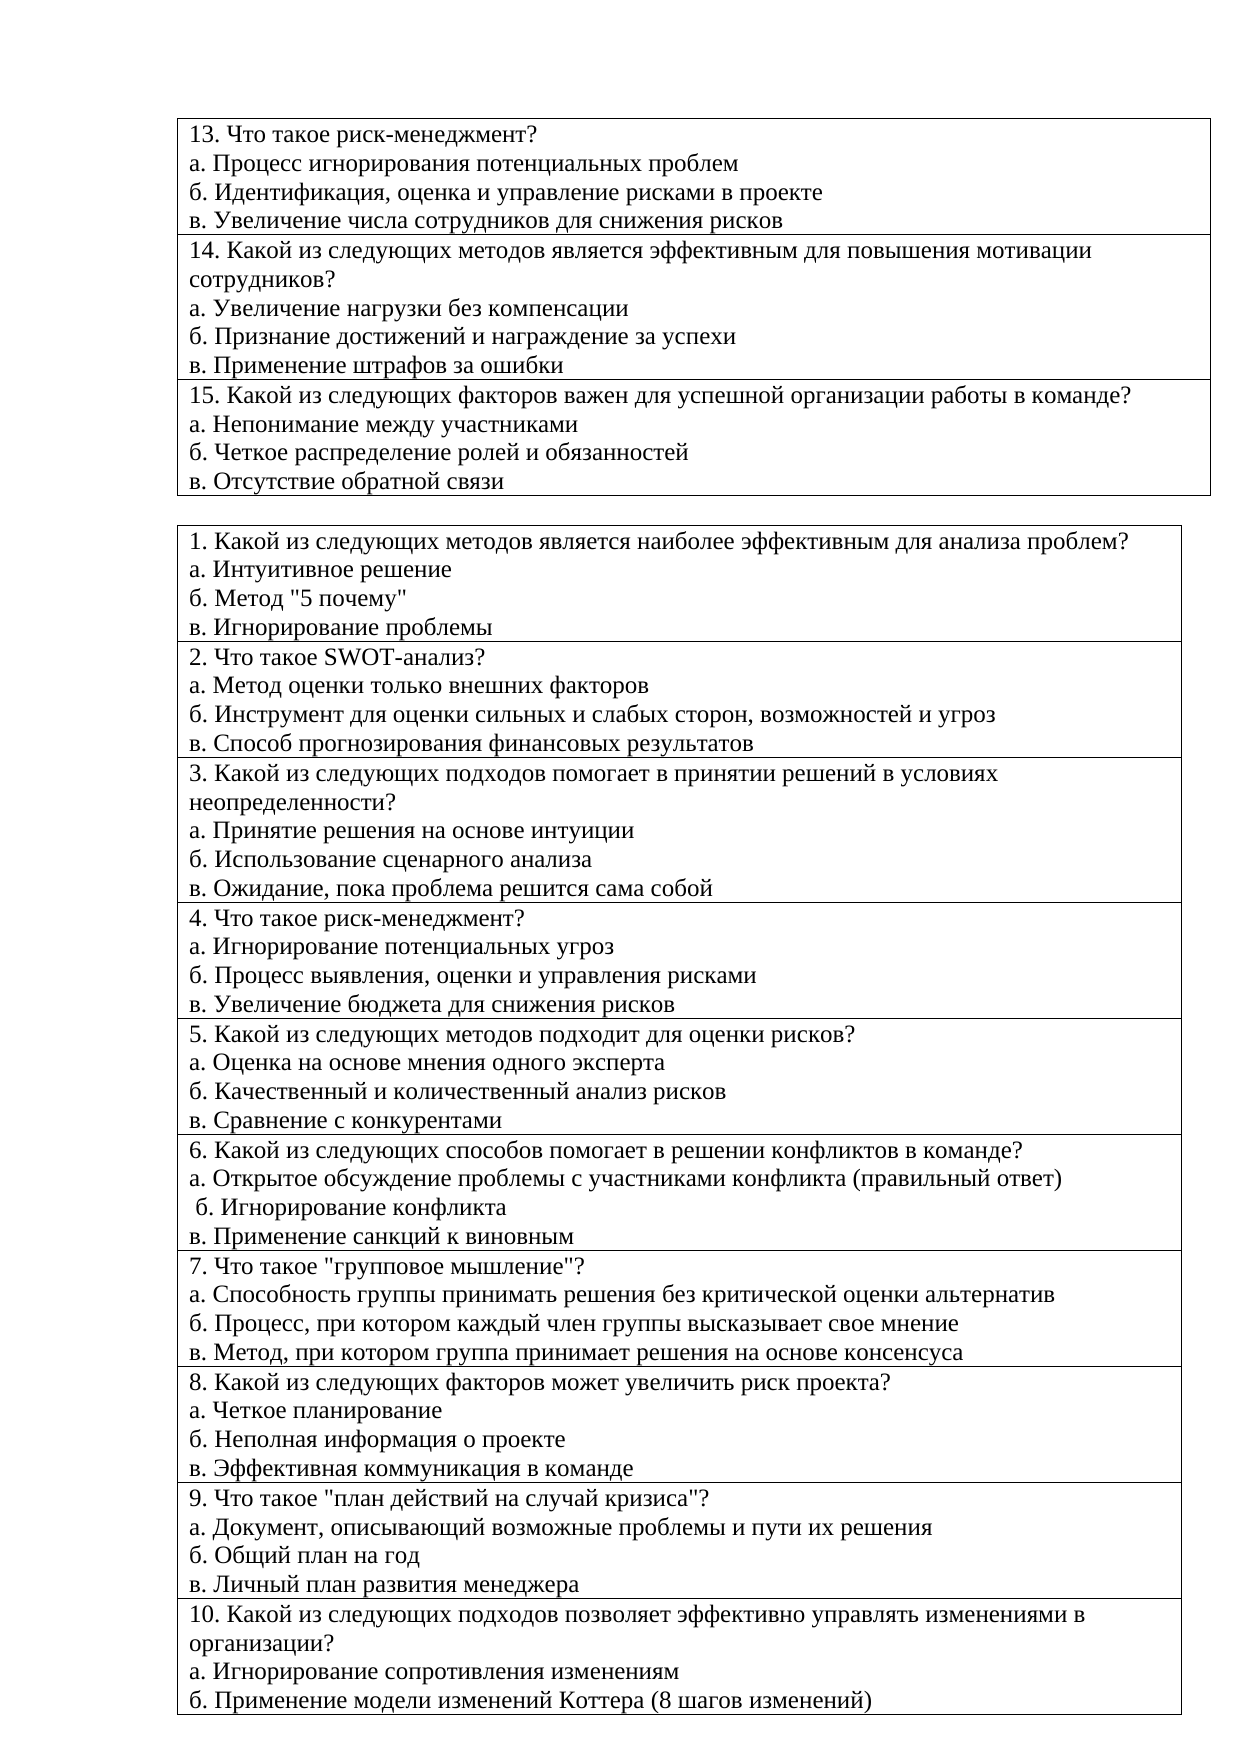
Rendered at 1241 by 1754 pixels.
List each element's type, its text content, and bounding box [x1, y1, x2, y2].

table_cell 4. Что такое риск-менеджмент? а. Игнорирование потенциальных угроз б. Процесс выявления, оценки и управления рисками в. Увеличение бюджета для снижения рисков [178, 903, 1181, 1018]
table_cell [178, 1599, 1181, 1714]
table_cell 9. Что такое "план действий на случай кризиса"? а. Документ, описывающий возможные проблемы и пути их решения б. Общий план на год в. Личный план развития менеджера [178, 1483, 1181, 1598]
table_cell 13. Что такое риск-менеджмент? а. Процесс игнорирования потенциальных проблем б. Идентификация, оценка и управление рисками в проекте в. Увеличение числа сотрудников для снижения рисков [178, 119, 1210, 234]
table_cell 2. Что такое SWOT-анализ? а. Метод оценки только внешних факторов б. Инструмент для оценки сильных и слабых сторон, возможностей и угроз в. Способ прогнозирования финансовых результатов [178, 642, 1181, 757]
table_cell 14. Какой из следующих методов является эффективным для повышения мотивации сотрудников? а. Увеличение нагрузки без компенсации б. Признание достижений и награждение за успехи в. Применение штрафов за ошибки [178, 235, 1210, 379]
table_cell 8. Какой из следующих факторов может увеличить риск проекта? а. Четкое планирование б. Неполная информация о проекте в. Эффективная коммуникация в команде [178, 1367, 1181, 1482]
table_cell 15. Какой из следующих факторов важен для успешной организации работы в команде? а. Непонимание между участниками б. Четкое распределение ролей и обязанностей в. Отсутствие обратной связи [178, 380, 1210, 495]
table_cell 6. Какой из следующих способов помогает в решении конфликтов в команде? а. Открытое обсуждение проблемы с участниками конфликта (правильный ответ) б. Игнорирование конфликта в. Применение санкций к виновным [178, 1135, 1181, 1250]
table_cell 3. Какой из следующих подходов помогает в принятии решений в условиях неопределенности? а. Принятие решения на основе интуиции б. Использование сценарного анализа в. Ожидание, пока проблема решится сама собой [178, 758, 1181, 902]
table_header 1. Какой из следующих методов является наиболее эффективным для анализа проблем? а. Интуитивное решение б. Метод "5 почему" в. Игнорирование проблемы [178, 526, 1181, 641]
table_cell 7. Что такое "групповое мышление"? а. Способность группы принимать решения без критической оценки альтернатив б. Процесс, при котором каждый член группы высказывает свое мнение в. Метод, при котором группа принимает решения на основе консенсуса [178, 1251, 1181, 1366]
table_cell 5. Какой из следующих методов подходит для оценки рисков? а. Оценка на основе мнения одного эксперта б. Качественный и количественный анализ рисков в. Сравнение с конкурентами [178, 1019, 1181, 1134]
